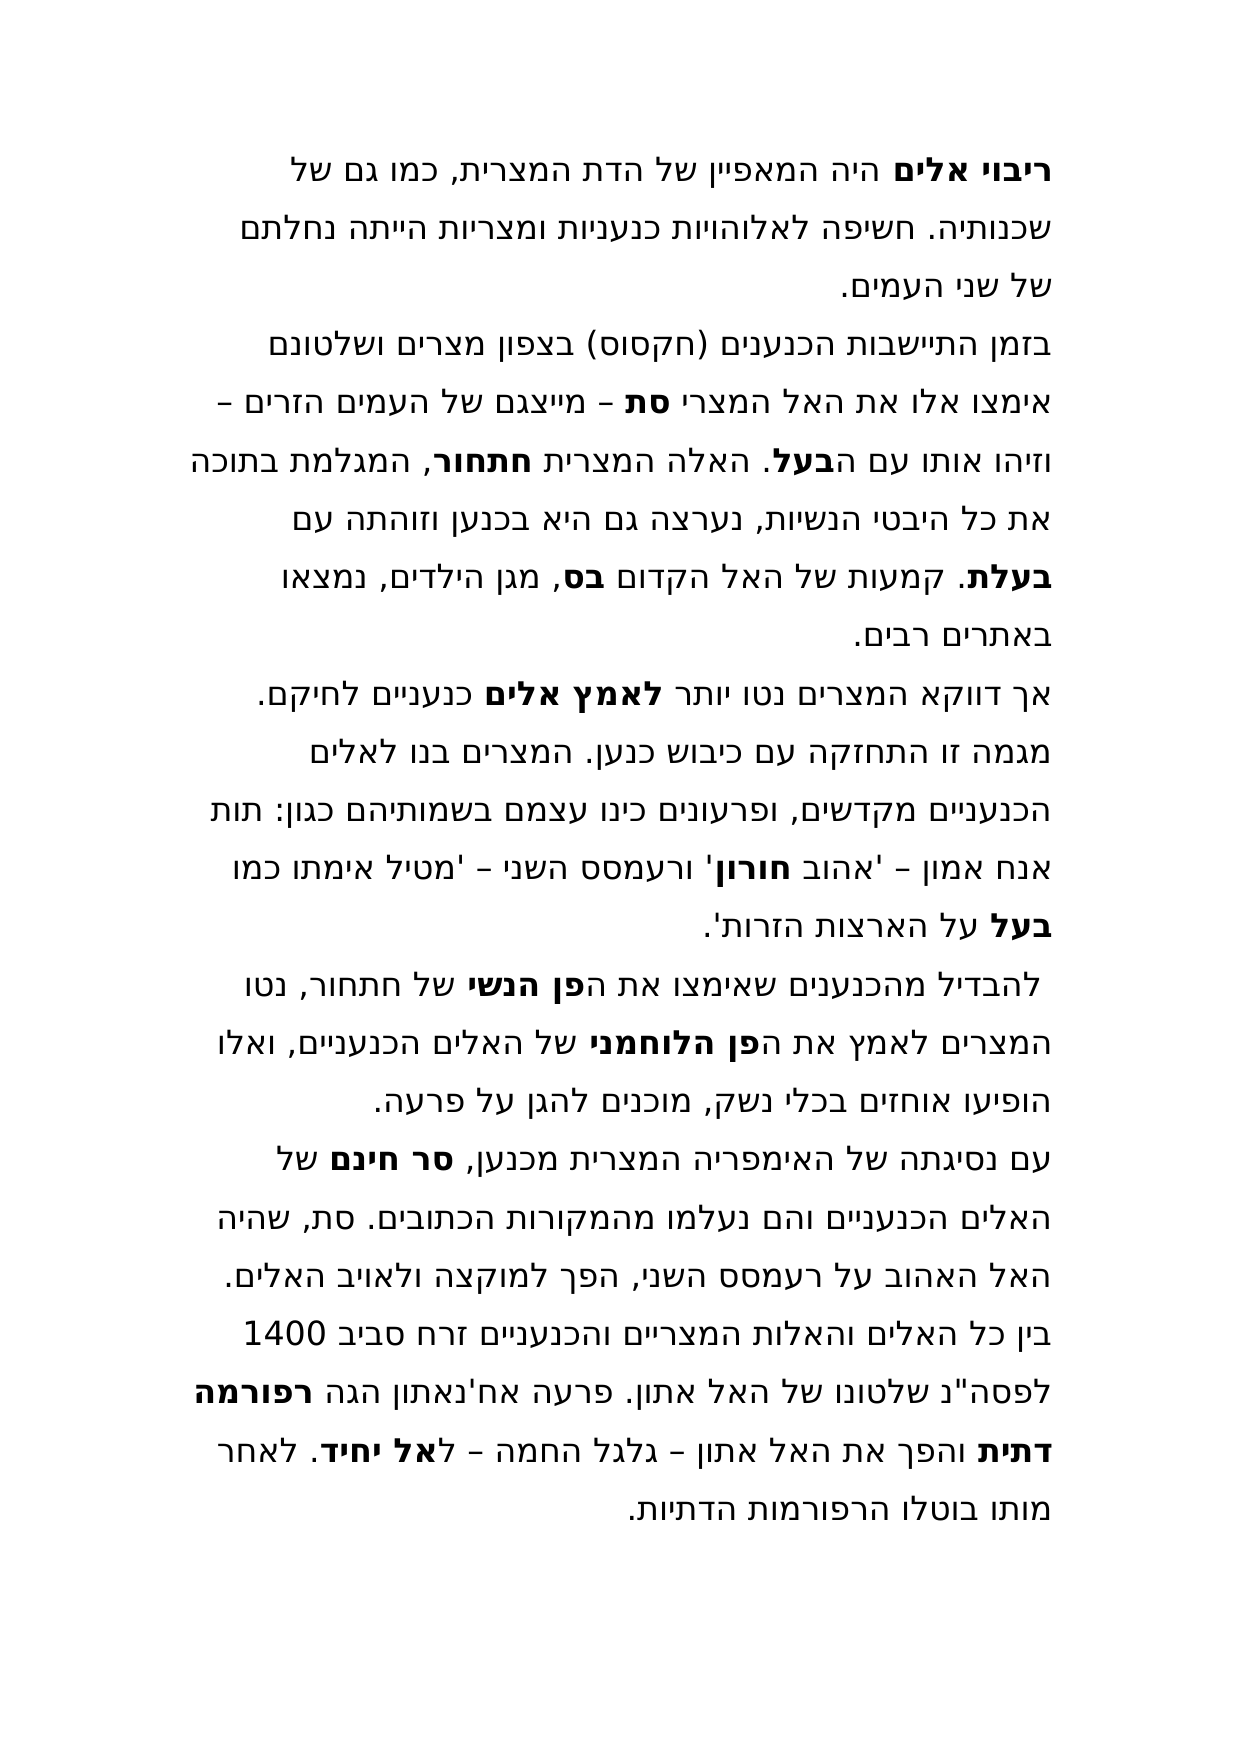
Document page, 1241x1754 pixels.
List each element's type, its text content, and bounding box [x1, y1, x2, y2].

text אך דווקא המצרים נטו יותר לאמץ אלים כנעניים לחיקם. מגמה זו התחזקה עם כיבוש כנען. המצרים בנו לאלים הכנעניים מקדשים, ופרעונים כינו עצמם בשמותיהם כגון: תות אנח אמון – 'אהוב חורון' ורעמסס השני – 'מטיל אימתו כמו בעל על הארצות הזרות'. [187, 674, 1053, 946]
text ריבוי אלים היה המאפיין של הדת המצרית, כמו גם של שכנותיה. חשיפה לאלוהויות כנעניות ומצריות הייתה נחלתם של שני העמים. [187, 150, 1053, 305]
text בין כל האלים והאלות המצריים והכנעניים זרח סביב 1400 לפסה"נ שלטונו של האל אתון. פרעה אח'נאתון הגה רפורמה דתית והפך את האל אתון – גלגל החמה – לאל יחיד. לאחר מותו בוטלו הרפורמות הדתיות. [187, 1314, 1053, 1528]
text להבדיל מהכנענים שאימצו את הפן הנשי של חתחור, נטו המצרים לאמץ את הפן הלוחמני של האלים הכנעניים, ואלו הופיעו אוחזים בכלי נשק, מוכנים להגן על פרעה. [187, 965, 1053, 1121]
text עם נסיגתה של האימפריה המצרית מכנען, סר חינם של האלים הכנעניים והם נעלמו מהמקורות הכתובים. סת, שהיה האל האהוב על רעמסס השני, הפך למוקצה ולאויב האלים. [187, 1140, 1053, 1295]
text בזמן התיישבות הכנענים (חקסוס) בצפון מצרים ושלטונם אימצו אלו את האל המצרי סת – מייצגם של העמים הזרים – וזיהו אותו עם הבעל. האלה המצרית חתחור, המגלמת בתוכה את כל היבטי הנשיות, נערצה גם היא בכנען וזוהתה עם בעלת. קמעות של האל הקדום בס, מגן הילדים, נמצאו באתרים רבים. [187, 325, 1053, 655]
